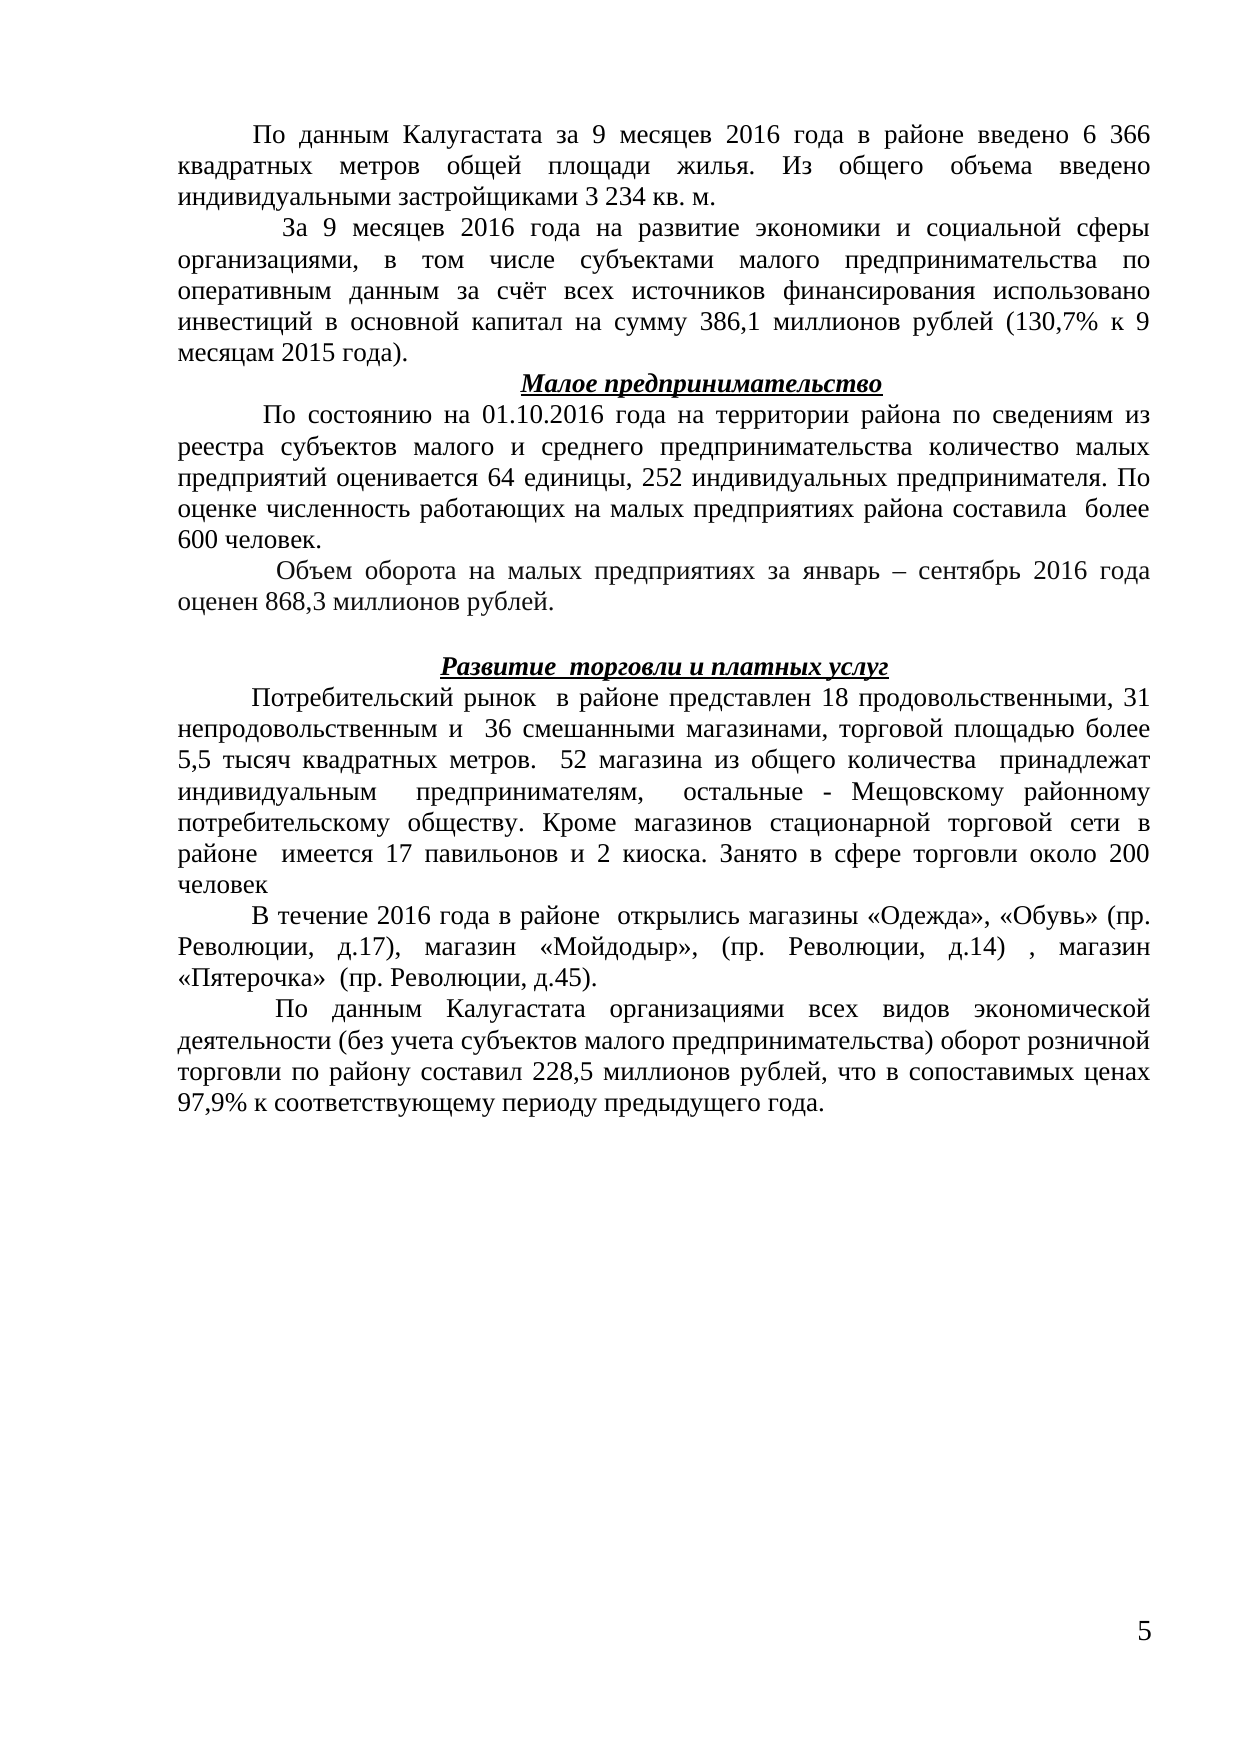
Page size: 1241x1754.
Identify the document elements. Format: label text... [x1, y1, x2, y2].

text Малое предпринимательство [177, 367, 1152, 398]
text Объем оборота на малых предприятиях за январь – сентябрь 2016 года оценен 868,3 миллионов рублей. [177, 554, 1152, 616]
text Потребительский рынок в районе представлен 18 продовольственными, 31 непродовольственным и 36 смешанными магазинами, торговой площадью более 5,5 тысяч квадратных метров. 52 магазина из общего количества принадлежат индивидуальным предпринимателям, остальные - Мещовскому районному потребительскому обществу. Кроме магазинов стационарной торговой сети в районе имеется 17 павильонов и 2 киоска. Занято в сфере торговли около 200 человек [177, 681, 1152, 899]
text В течение 2016 года в районе открылись магазины «Одежда», «Обувь» (пр. Революции, д.17), магазин «Мойдодыр», (пр. Революции, д.14) , магазин «Пятерочка» (пр. Революции, д.45). [177, 899, 1152, 993]
text По данным Калугастата за 9 месяцев 2016 года в районе введено 6 366 квадратных метров общей площади жилья. Из общего объема введено индивидуальными застройщиками 3 234 кв. м. [177, 118, 1152, 212]
text Развитие торговли и платных услуг [177, 650, 1152, 681]
text За 9 месяцев 2016 года на развитие экономики и социальной сферы организациями, в том числе субъектами малого предпринимательства по оперативным данным за счёт всех источников финансирования использовано инвестиций в основной капитал на сумму 386,1 миллионов рублей (130,7% к 9 месяцам 2015 года). [177, 212, 1152, 367]
text По состоянию на 01.10.2016 года на территории района по сведениям из реестра субъектов малого и среднего предпринимательства количество малых предприятий оценивается 64 единицы, 252 индивидуальных предпринимателя. По оценке численность работающих на малых предприятиях района составила более 600 человек. [177, 398, 1152, 554]
text По данным Калугастата организациями всех видов экономической деятельности (без учета субъектов малого предпринимательства) оборот розничной торговли по району составил 228,5 миллионов рублей, что в сопоставимых ценах 97,9% к соответствующему периоду предыдущего года. [177, 993, 1152, 1117]
